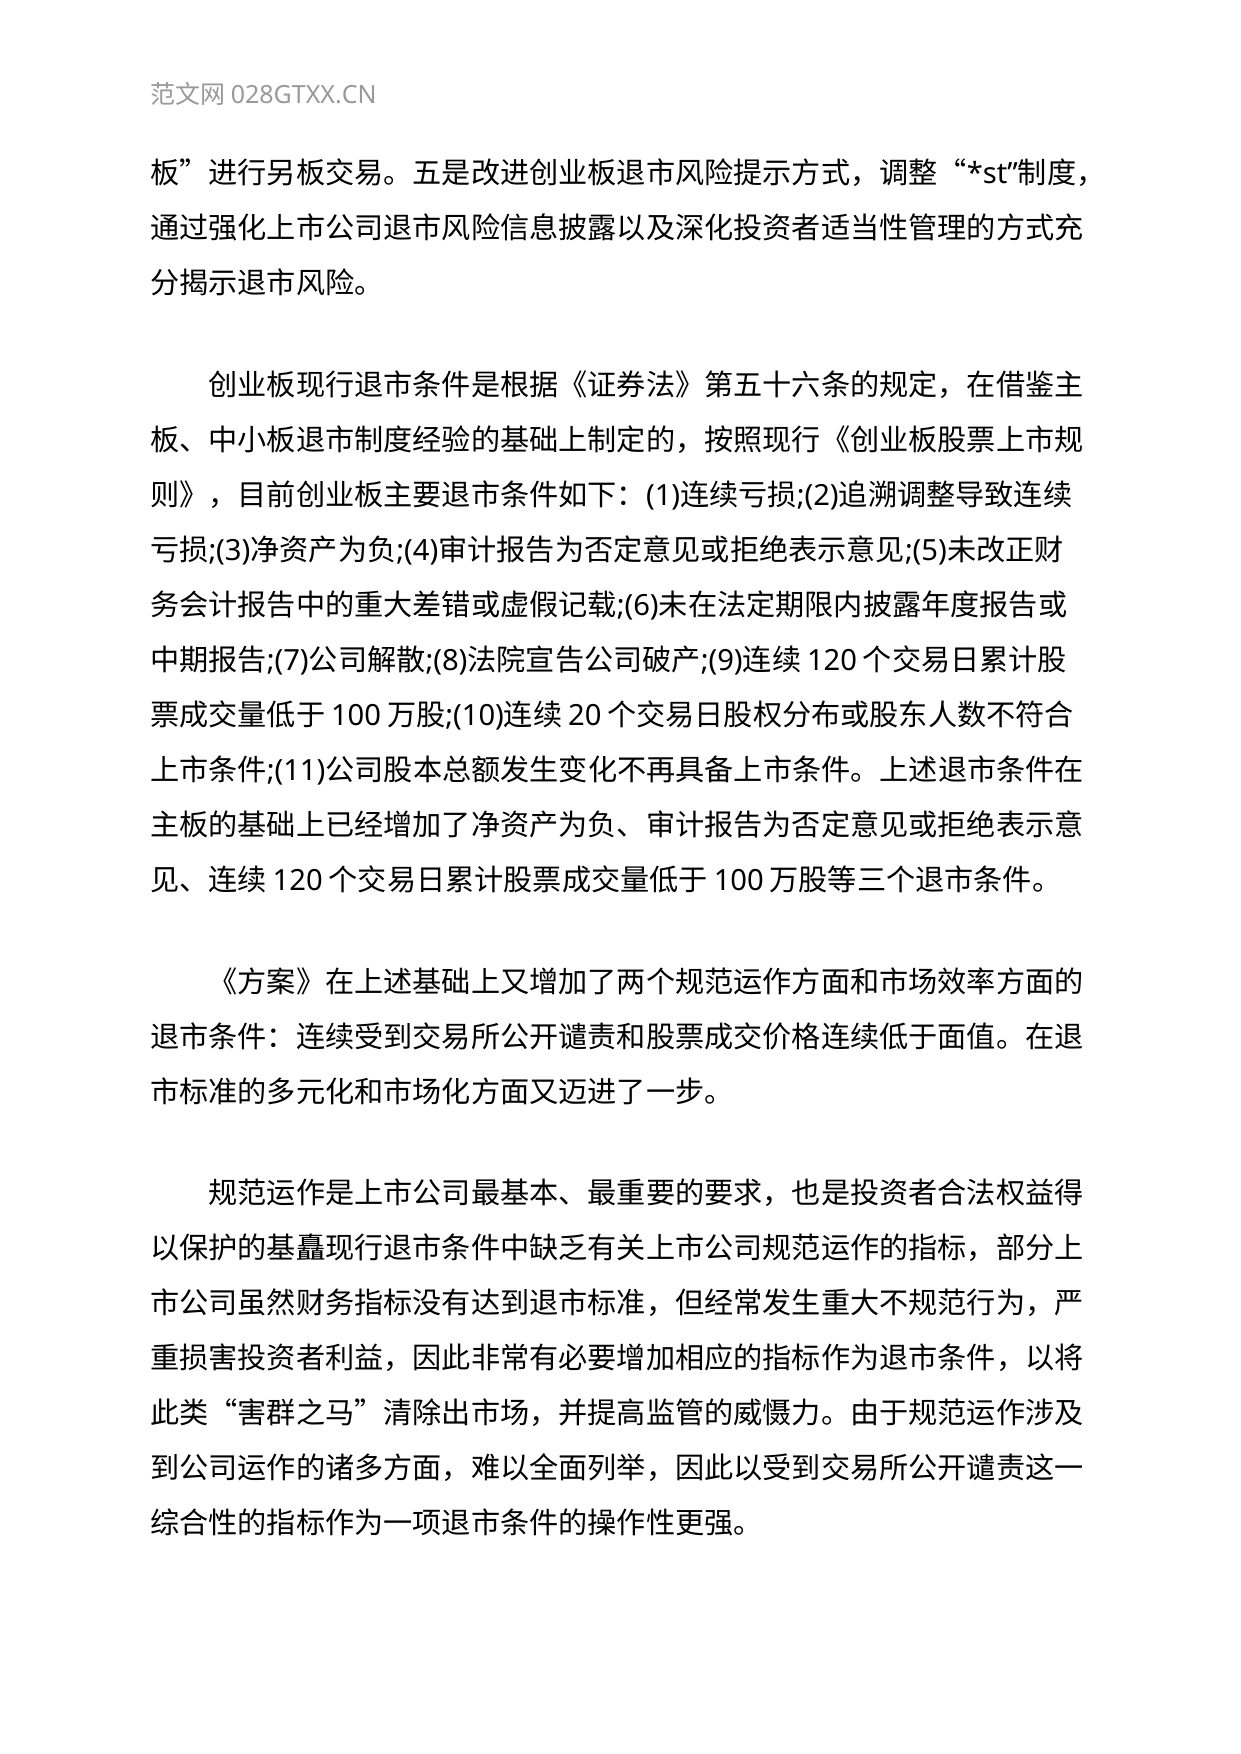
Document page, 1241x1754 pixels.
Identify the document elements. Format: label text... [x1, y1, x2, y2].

text 创业板现行退市条件是根据《证券法》第五十六条的规定，在借鉴主板、中小板退市制度经验的基础上制定的，按照现行《创业板股票上市规则》，目前创业板主要退市条件如下：(1)连续亏损;(2)追溯调整导致连续亏损;(3)净资产为负;(4)审计报告为否定意见或拒绝表示意见;(5)未改正财务会计报告中的重大差错或虚假记载;(6)未在法定期限内披露年度报告或中期报告;(7)公司解散;(8)法院宣告公司破产;(9)连续120个交易日累计股票成交量低于100万股;(10)连续20个交易日股权分布或股东人数不符合上市条件;(11)公司股本总额发生变化不再具备上市条件。上述退市条件在主板的基础上已经增加了净资产为负、审计报告为否定意见或拒绝表示意见、连续120个交易日累计股票成交量低于100万股等三个退市条件。 [150, 362, 1090, 899]
text 《方案》在上述基础上又增加了两个规范运作方面和市场效率方面的退市条件：连续受到交易所公开谴责和股票成交价格连续低于面值。在退市标准的多元化和市场化方面又迈进了一步。 [150, 958, 1090, 1110]
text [150, 150, 1090, 302]
text 规范运作是上市公司最基本、最重要的要求，也是投资者合法权益得以保护的基矗现行退市条件中缺乏有关上市公司规范运作的指标，部分上市公司虽然财务指标没有达到退市标准，但经常发生重大不规范行为，严重损害投资者利益，因此非常有必要增加相应的指标作为退市条件，以将此类“害群之马”清除出市场，并提高监管的威慑力。由于规范运作涉及到公司运作的诸多方面，难以全面列举，因此以受到交易所公开谴责这一综合性的指标作为一项退市条件的操作性更强。 [150, 1170, 1090, 1542]
